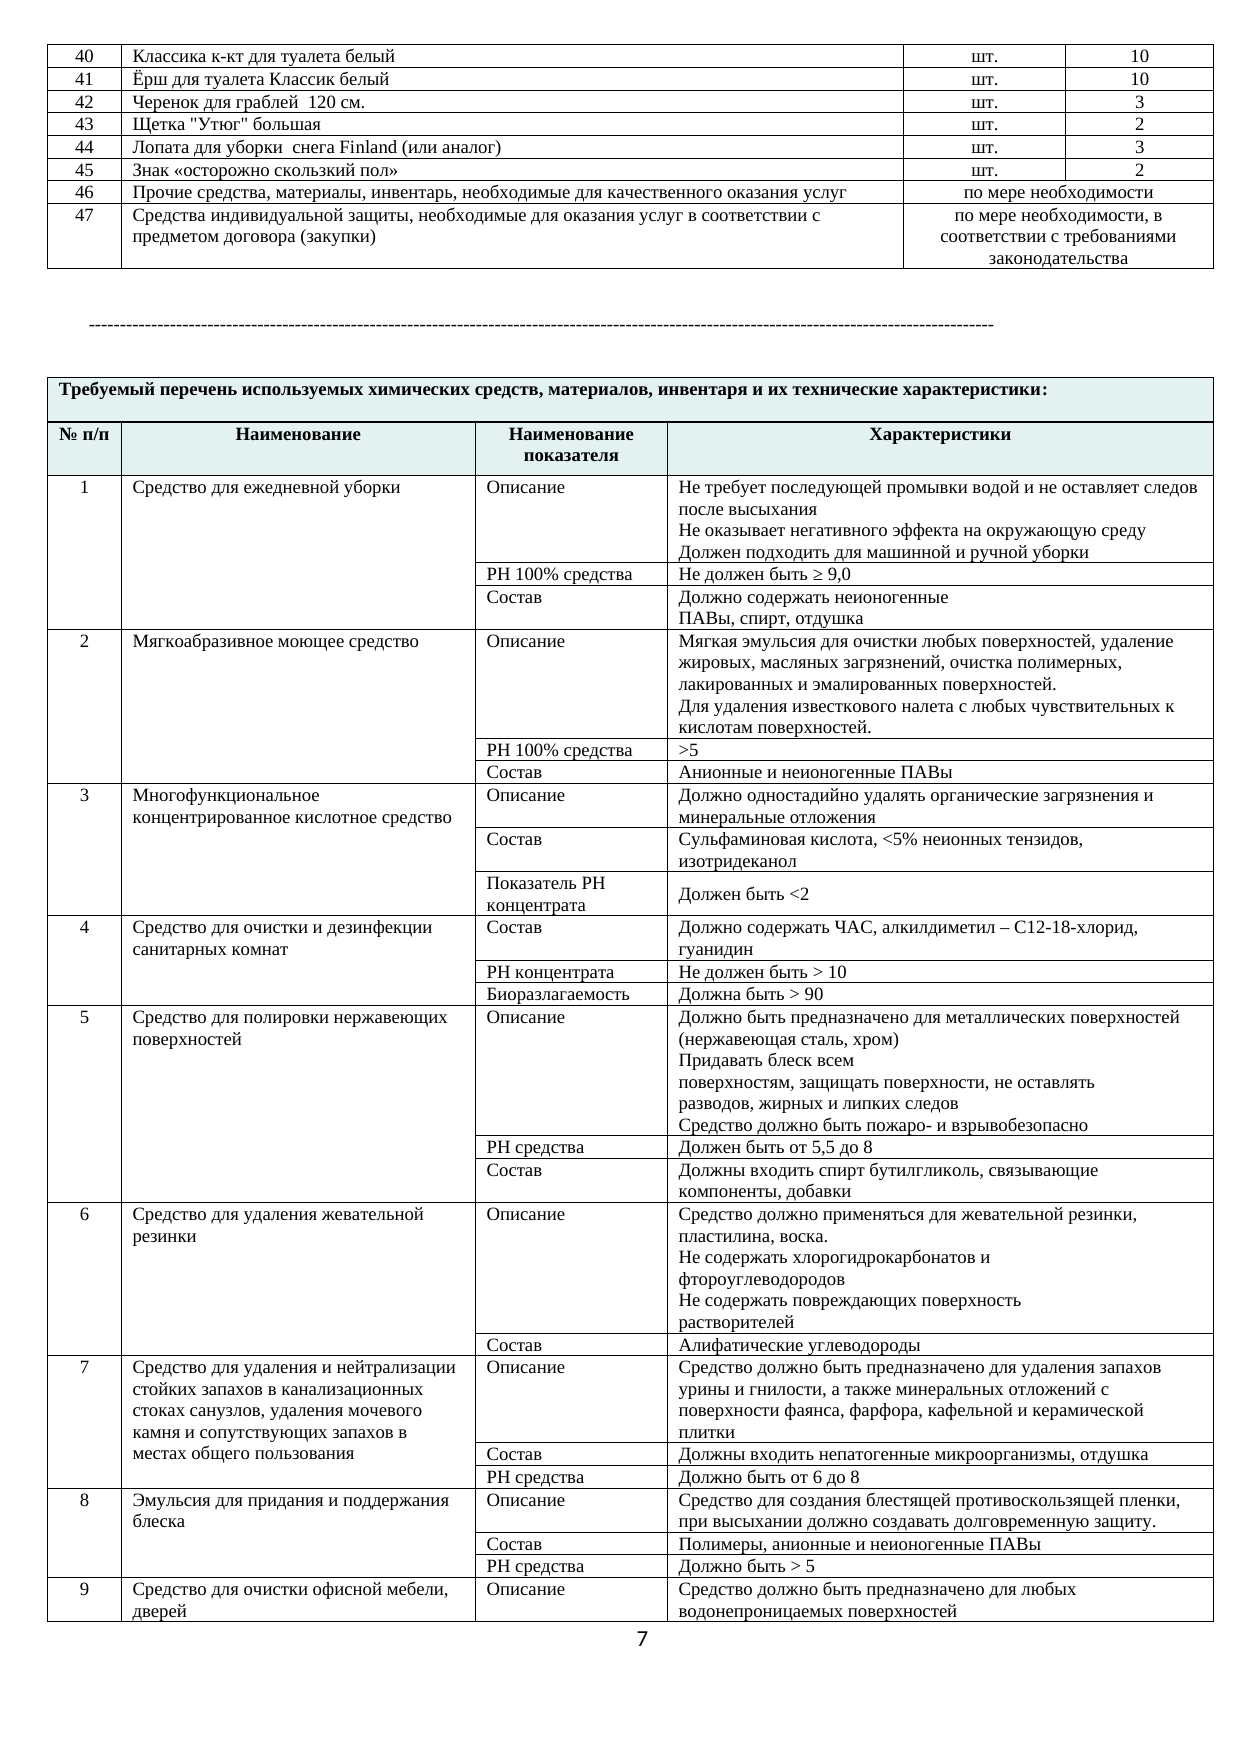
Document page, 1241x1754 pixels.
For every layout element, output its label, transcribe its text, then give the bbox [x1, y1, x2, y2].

table_cell 1 [48, 476, 121, 629]
table_cell 2 [1066, 159, 1213, 180]
table_cell Средство для удаления и нейтрализации стойких запахов в канализационных стоках санузлов, удаления мочевого камня и сопутствующих запахов в местах общего пользования [122, 1356, 475, 1487]
table_cell Должен быть от 5,5 до 8 [668, 1136, 1213, 1158]
table_cell 8 [48, 1489, 121, 1577]
table_cell 7 [48, 1356, 121, 1487]
table_cell Щетка "Утюг" большая [122, 113, 903, 135]
table_cell Не должен быть ˃ 10 [668, 961, 1213, 982]
table_cell Прочие средства, материалы, инвентарь, необходимые для качественного оказания услуг [122, 181, 903, 203]
table_cell Средство для ежедневной уборки [122, 476, 475, 629]
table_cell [122, 1578, 475, 1621]
table_cell Алифатические углеводороды [668, 1334, 1213, 1355]
table_cell Состав [476, 828, 667, 871]
table_cell РН средства [476, 1555, 667, 1577]
table_cell Должно одностадийно удалять органические загрязнения и минеральные отложения [668, 784, 1213, 827]
table_cell шт. [904, 45, 1065, 67]
table_cell 3 [1066, 91, 1213, 112]
table_cell 4 [48, 916, 121, 1005]
table_cell Средство для удаления жевательной резинки [122, 1203, 475, 1355]
table_cell Характеристики [668, 423, 1213, 475]
table_cell Должно быть от 6 до 8 [668, 1466, 1213, 1487]
table_cell шт. [904, 68, 1065, 89]
table_cell шт. [904, 159, 1065, 180]
table_cell Средство для создания блестящей противоскользящей пленки, при высыхании должно создавать долговременную защиту. [668, 1489, 1213, 1532]
table_cell 2 [48, 630, 121, 783]
table_cell Многофункциональное концентрированное кислотное средство [122, 784, 475, 915]
table_cell Описание [476, 1578, 667, 1621]
table_cell РН концентрата [476, 961, 667, 982]
table_cell Должна быть ˃ 90 [668, 983, 1213, 1005]
table_cell Средство должно быть предназначено для удаления запахов урины и гнилости, а также минеральных отложений c поверхности фаянса, фарфора, кафельной и керамической плитки [668, 1356, 1213, 1442]
table_cell 3 [48, 784, 121, 915]
table_cell 43 [48, 113, 121, 135]
table_cell № п/п [48, 423, 121, 475]
table_cell Черенок для граблей 120 см. [122, 91, 903, 112]
table_cell РН средства [476, 1466, 667, 1487]
table_cell 47 [48, 204, 121, 268]
table_cell 10 [1066, 45, 1213, 67]
table_cell Должен быть <2 [668, 872, 1213, 915]
table_cell 42 [48, 91, 121, 112]
table_cell Мягкая эмульсия для очистки любых поверхностей, удаление жировых, масляных загрязнений, очистка полимерных, лакированных и эмалированных поверхностей. Для удаления известкового налета с любых чувствительных к кислотам поверхностей. [668, 630, 1213, 738]
table_cell 45 [48, 159, 121, 180]
table_cell шт. [904, 91, 1065, 112]
table_cell Описание [476, 1356, 667, 1442]
table_cell Состав [476, 916, 667, 959]
table_cell Описание [476, 1006, 667, 1135]
table_cell Состав [476, 586, 667, 629]
table_cell Ёрш для туалета Классик белый [122, 68, 903, 89]
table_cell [668, 1578, 1213, 1621]
table_cell Описание [476, 1203, 667, 1332]
table_cell Описание [476, 1489, 667, 1532]
table_cell Должны входить спирт бутилгликоль, связывающие компоненты, добавки [668, 1159, 1213, 1202]
table_cell Мягкоабразивное моющее средство [122, 630, 475, 783]
table_cell Состав [476, 1533, 667, 1554]
table_cell Состав [476, 761, 667, 783]
table_cell Не должен быть ≥ 9,0 [668, 563, 1213, 585]
table_cell по мере необходимости, в соответствии с требованиями законодательства [904, 204, 1213, 268]
table_cell Должно быть предназначено для металлических поверхностей (нержавеющая сталь, хром) Придавать блеск всем поверхностям, защищать поверхности, не оставлять разводов, жирных и липких следов Средство должно быть пожаро- и взрывобезопасно [668, 1006, 1213, 1135]
table_cell Лопата для уборки снега Finland (или аналог) [122, 136, 903, 157]
table_cell по мере необходимости [904, 181, 1213, 203]
table_cell Должно содержать неионогенные ПАВы, спирт, отдушка [668, 586, 1213, 629]
table_cell шт. [904, 136, 1065, 157]
table_cell 3 [1066, 136, 1213, 157]
text ------------------------------------------------------------------------------------------------------------------------------------------------- [88, 312, 1196, 334]
table_cell Эмульсия для придания и поддержания блеска [122, 1489, 475, 1577]
table_cell 44 [48, 136, 121, 157]
table_cell 46 [48, 181, 121, 203]
table_cell Должны входить непатогенные микроорганизмы, отдушка [668, 1443, 1213, 1465]
table_cell 40 [48, 45, 121, 67]
table_cell Описание [476, 476, 667, 562]
table_header Требуемый перечень используемых химических средств, материалов, инвентаря и их технические характеристики: [48, 378, 1213, 421]
table_cell Состав [476, 1334, 667, 1355]
table_cell 10 [1066, 68, 1213, 89]
table_cell 5 [48, 1006, 121, 1202]
table_cell РН средства [476, 1136, 667, 1158]
table_cell Биоразлагаемость [476, 983, 667, 1005]
table_cell Средство должно применяться для жевательной резинки, пластилина, воска. Не содержать хлорогидрокарбонатов и фтороуглеводородов Не содержать повреждающих поверхность растворителей [668, 1203, 1213, 1332]
table_cell Показатель РH концентрата [476, 872, 667, 915]
table_cell Анионные и неионогенные ПАВы [668, 761, 1213, 783]
table_cell Средства индивидуальной защиты, необходимые для оказания услуг в соответствии с предметом договора (закупки) [122, 204, 903, 268]
table_cell Классика к-кт для туалета белый [122, 45, 903, 67]
table_cell Сульфаминовая кислота, <5% неионных тензидов, изотридеканол [668, 828, 1213, 871]
table_cell Состав [476, 1443, 667, 1465]
table_cell Описание [476, 630, 667, 738]
table_cell Полимеры, анионные и неионогенные ПАВы [668, 1533, 1213, 1554]
table_cell 6 [48, 1203, 121, 1355]
table_cell 41 [48, 68, 121, 89]
table_cell 9 [48, 1578, 121, 1621]
table_cell Описание [476, 784, 667, 827]
table_cell Должно содержать ЧАС, алкилдиметил – С12-18-хлорид, гуанидин [668, 916, 1213, 959]
table_cell шт. [904, 113, 1065, 135]
table_cell Средство для полировки нержавеющих поверхностей [122, 1006, 475, 1202]
table_cell ˃5 [668, 739, 1213, 760]
table_cell Должно быть ˃ 5 [668, 1555, 1213, 1577]
table_cell Наименование показателя [476, 423, 667, 475]
table_cell Знак «осторожно скользкий пол» [122, 159, 903, 180]
table_cell Состав [476, 1159, 667, 1202]
table_cell РН 100% средства [476, 563, 667, 585]
table_cell Наименование [122, 423, 475, 475]
table_cell Средство для очистки и дезинфекции санитарных комнат [122, 916, 475, 1005]
table_cell РН 100% средства [476, 739, 667, 760]
table_cell 2 [1066, 113, 1213, 135]
table_cell Не требует последующей промывки водой и не оставляет следов после высыхания Не оказывает негативного эффекта на окружающую среду Должен подходить для машинной и ручной уборки [668, 476, 1213, 562]
